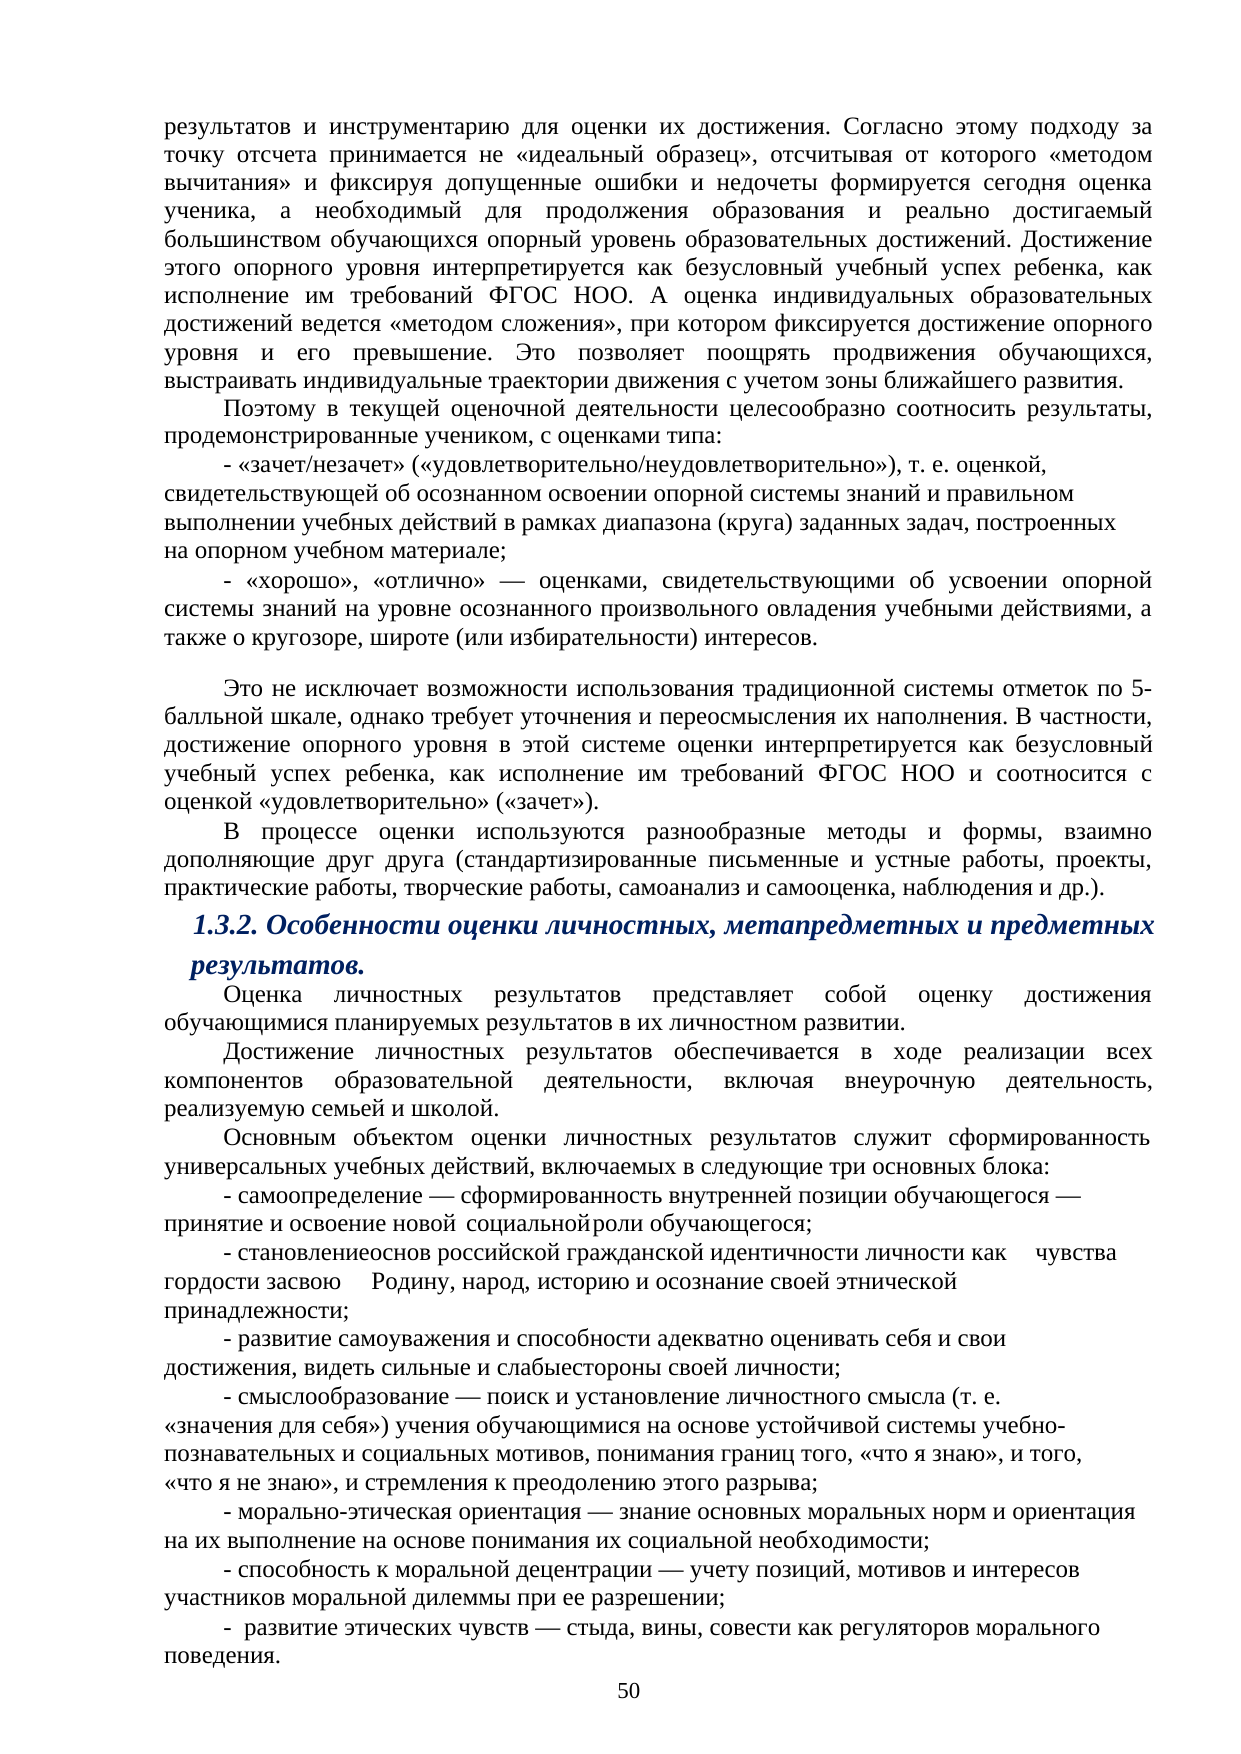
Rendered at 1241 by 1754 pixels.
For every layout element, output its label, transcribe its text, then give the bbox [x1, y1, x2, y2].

text - развитие самоуважения и способности адекватно оценивать себя и свои достижения, видеть сильные и слабыестороны своей личности; [164, 1323, 1136, 1381]
subtitle 1.3.2. Особенности оценки личностных, метапредметных и предметных [118, 907, 1211, 941]
text - «хорошо», «отлично» — оценками, свидетельствующими об усвоении опорной системы знаний на уровне осознанного произвольного овладения учебными действиями, а также о кругозоре, широте (или избирательности) интересов. [164, 566, 1153, 650]
text Основным объектом оценки личностных результатов служит сформированность универсальных учебных действий, включаемых в следующие три основных блока: [164, 1122, 1151, 1180]
text Оценка личностных результатов представляет собой оценку достижения обучающимися планируемых результатов в их личностном развитии. [164, 981, 1152, 1036]
text - «зачет/незачет» («удовлетворительно/неудовлетворительно»), т. е. оценкой, [164, 449, 1211, 478]
text - самоопределение — сформированность внутренней позиции обучающегося — принятие и освоение новой социальной роли обучающегося; [164, 1180, 1136, 1237]
text - развитие этических чувств — стыда, вины, совести как регуляторов морального поведения. [164, 1612, 1149, 1669]
text Это не исключает возможности использования традиционной системы отметок по 5- балльной шкале, однако требует уточнения и переосмысления их наполнения. В частности, достижение опорного уровня в этой системе оценки интерпретируется как безусловный учебный успех ребенка, как исполнение им требований ФГОС НОО и соотносится с оценкой «удовлетворительно» («зачет»). [164, 674, 1153, 815]
text Поэтому в текущей оценочной деятельности целесообразно соотносить результаты, продемонстрированные учеником, с оценками типа: [164, 394, 1153, 449]
text - смыслообразование — поиск и установление личностного смысла (т. е. «значения для себя») учения обучающимися на основе устойчивой системы учебно-познавательных и социальных мотивов, понимания границ того, «что я знаю», и того, «что я не знаю», и стремления к преодолению этого разрыва; [164, 1381, 1115, 1496]
text Достижение личностных результатов обеспечивается в ходе реализации всех компонентов образовательной деятельности, включая внеурочную деятельность, реализуемую семьей и школой. [164, 1037, 1154, 1122]
text свидетельствующей об осознанном освоении опорной системы знаний и правильном выполнении учебных действий в рамках диапазона (круга) заданных задач, построенных на опорном учебном материале; [164, 478, 1145, 564]
text - становлениеоснов российской гражданской идентичности личности как чувства гордости засвою Родину, народ, историю и осознание своей этнической принадлежности; [164, 1237, 1136, 1323]
subtitle результатов. [118, 947, 1211, 981]
text В процессе оценки используются разнообразные методы и формы, взаимно дополняющие друг друга (стандартизированные письменные и устные работы, проекты, практические работы, творческие работы, самоанализ и самооценка, наблюдения и др.). [164, 817, 1153, 901]
text результатов и инструментарию для оценки их достижения. Согласно этому подходу за точку отсчета принимается не «идеальный образец», отсчитывая от которого «методом вычитания» и фиксируя допущенные ошибки и недочеты формируется сегодня оценка ученика, а необходимый для продолжения образования и реально достигаемый большинством обучающихся опорный уровень образовательных достижений. Достижение этого опорного уровня интерпретируется как безусловный учебный успех ребенка, как исполнение им требований ФГОС НОО. А оценка индивидуальных образовательных достижений ведется «методом сложения», при котором фиксируется достижение опорного уровня и его превышение. Это позволяет поощрять продвижения обучающихся, выстраивать индивидуальные траектории движения с учетом зоны ближайшего развития. [164, 112, 1153, 394]
text - способность к моральной децентрации — учету позиций, мотивов и интересов участников моральной дилеммы при ее разрешении; [164, 1555, 1149, 1611]
text - морально-этическая ориентация — знание основных моральных норм и ориентация на их выполнение на основе понимания их социальной необходимости; [164, 1497, 1149, 1554]
